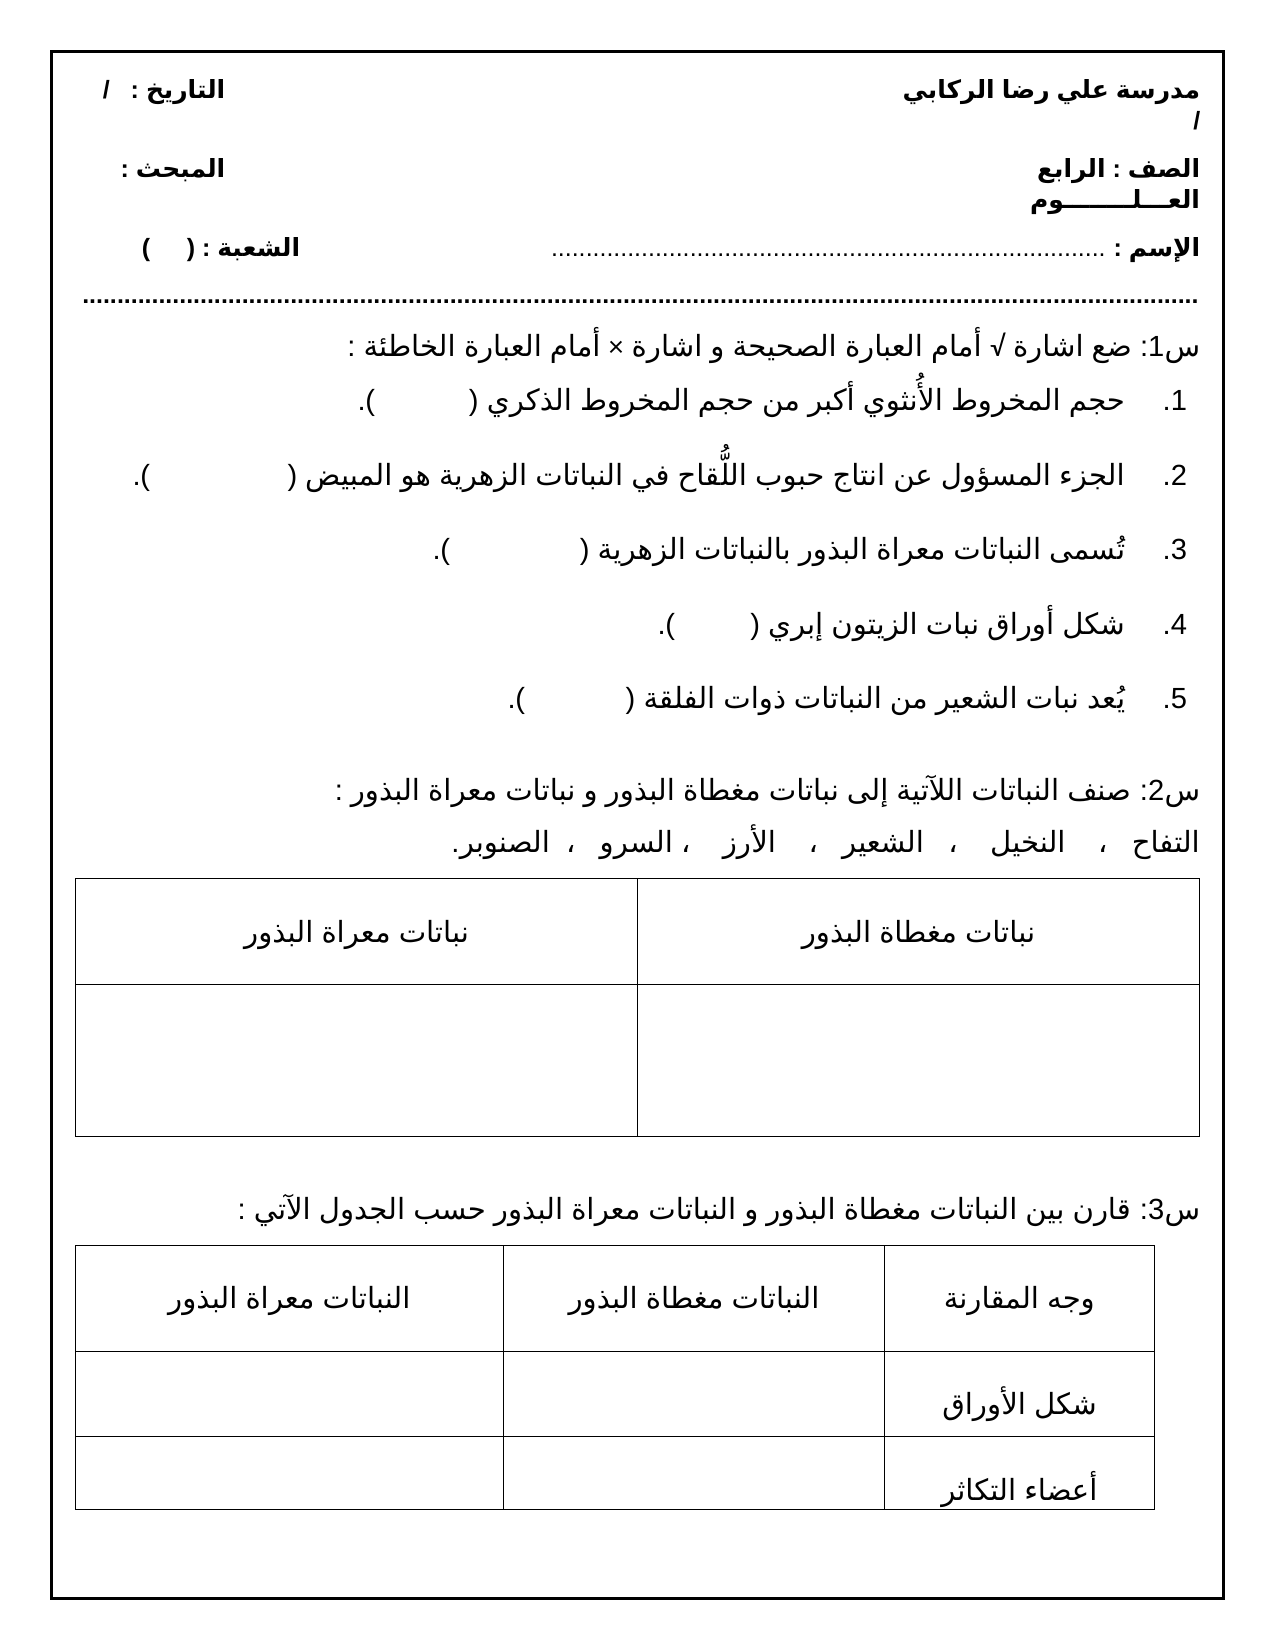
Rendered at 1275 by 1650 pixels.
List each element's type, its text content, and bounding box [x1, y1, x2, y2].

text ................................................................................................................................................................. [75, 280, 1200, 309]
text س3: قارن بين النباتات مغطاة البذور و النباتات معراة البذور حسب الجدول الآتي : [75, 1192, 1200, 1226]
table_cell [504, 1352, 884, 1436]
table_header النباتات مغطاة البذور [504, 1246, 884, 1351]
text س1: ضع اشارة √ أمام العبارة الصحيحة و اشارة × أمام العبارة الخاطئة : [75, 328, 1200, 363]
table_cell [504, 1437, 884, 1509]
text س2: صنف النباتات اللآتية إلى نباتات مغطاة البذور و نباتات معراة البذور : [75, 773, 1200, 806]
list يُعد نبات الشعير من النباتات ذوات الفلقة ( ). [75, 681, 1162, 715]
table_header وجه المقارنة [885, 1246, 1154, 1351]
table_header النباتات معراة البذور [76, 1246, 503, 1351]
table_cell [638, 985, 1199, 1136]
text الصف : الرابع المبحث : العـــلــــــــوم [75, 154, 1200, 213]
text التفاح ، النخيل ، الشعير ، الأرز ، السرو ، الصنوبر. [75, 825, 1200, 859]
text مدرسة علي رضا الركابي التاريخ : / / [75, 75, 1200, 135]
table_cell شكل الأوراق [885, 1352, 1154, 1436]
table_cell [76, 1437, 503, 1509]
list تُسمى النباتات معراة البذور بالنباتات الزهرية ( ). [75, 532, 1162, 566]
text الإسم : ................................................................................ الشعبة : ( ) [75, 232, 1200, 261]
table_cell [76, 985, 637, 1136]
table_cell أعضاء التكاثر [885, 1437, 1154, 1509]
list شكل أوراق نبات الزيتون إبري ( ). [75, 607, 1162, 640]
list حجم المخروط الأُنثوي أكبر من حجم المخروط الذكري ( ). [75, 383, 1162, 417]
list الجزء المسؤول عن انتاج حبوب اللُّقاح في النباتات الزهرية هو المبيض ( ). [75, 458, 1162, 491]
table_header نباتات معراة البذور [76, 879, 637, 984]
table_cell [76, 1352, 503, 1436]
table_header نباتات مغطاة البذور [638, 879, 1199, 984]
